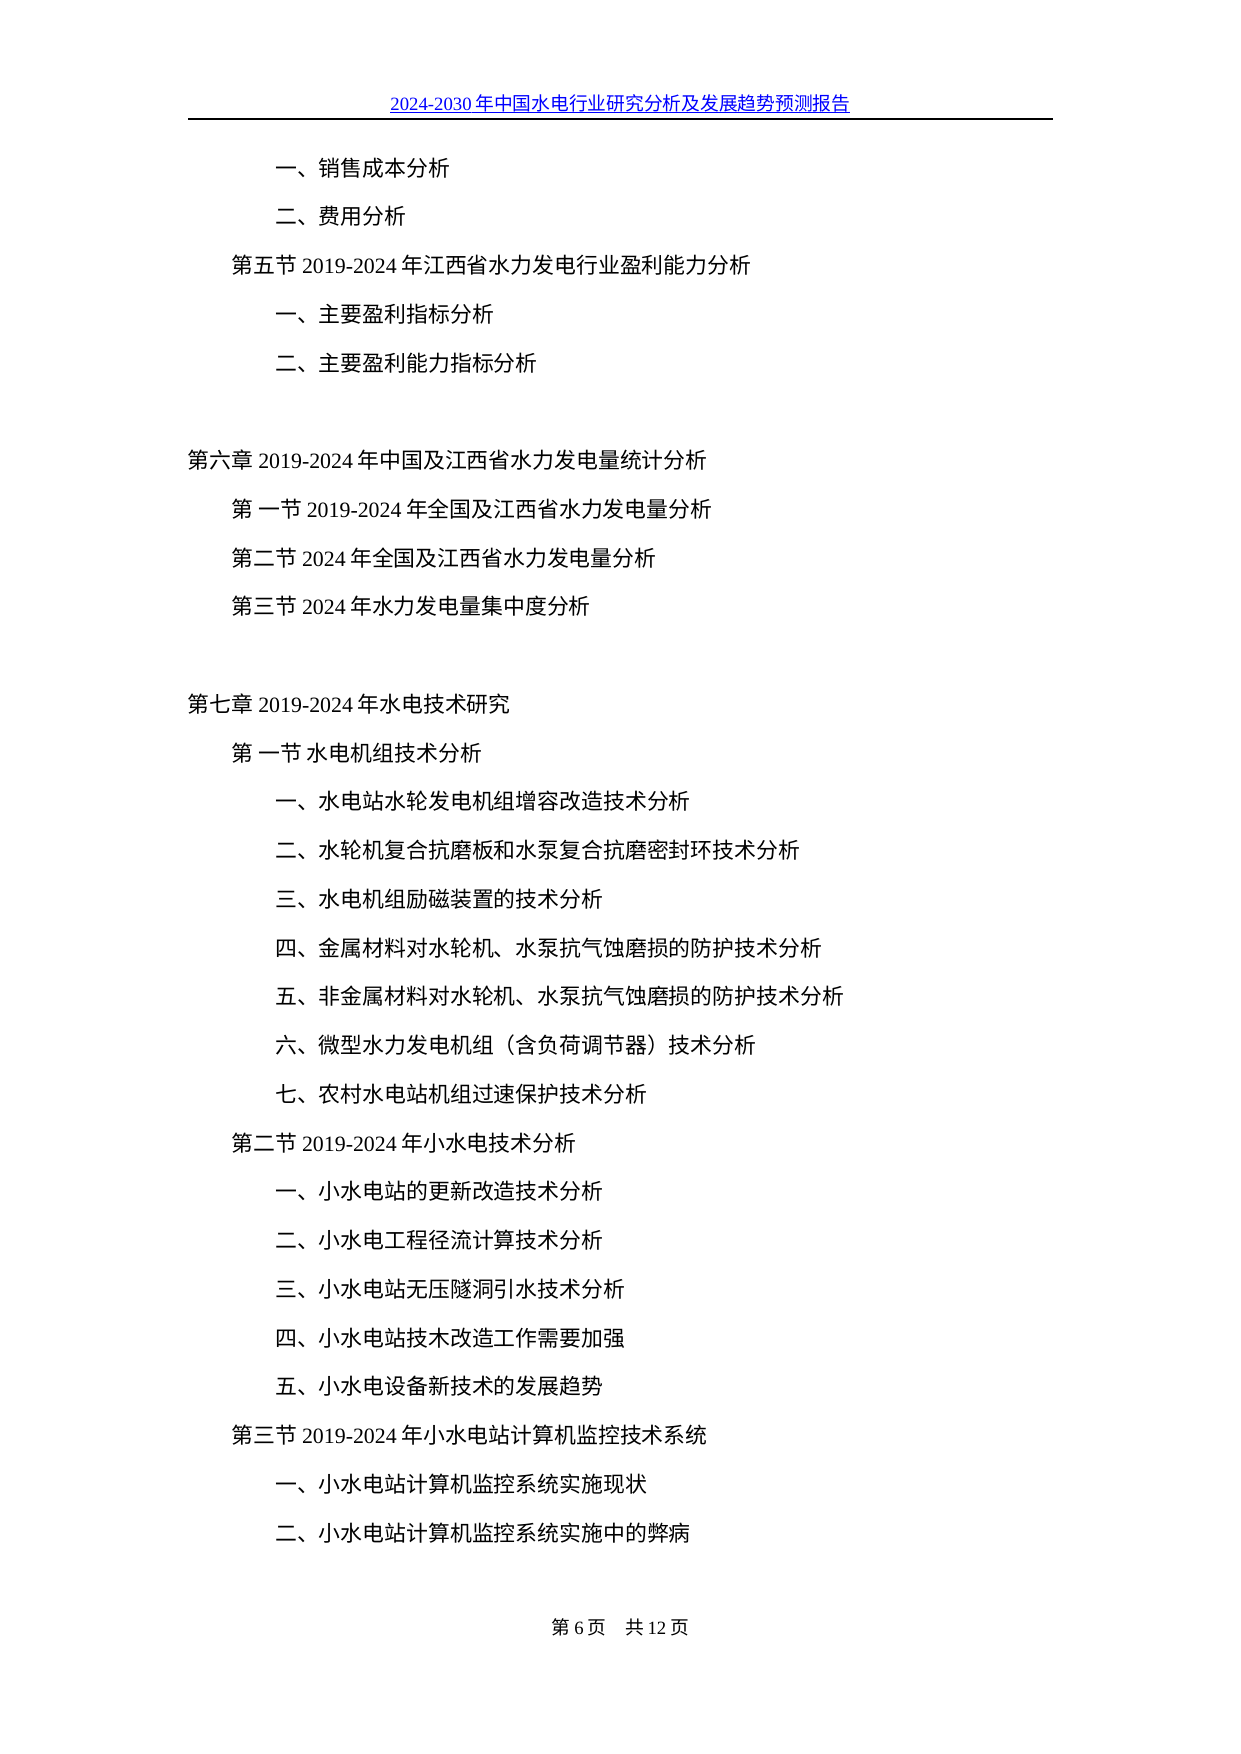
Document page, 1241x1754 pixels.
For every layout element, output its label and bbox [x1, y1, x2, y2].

text [187, 150, 1053, 1548]
